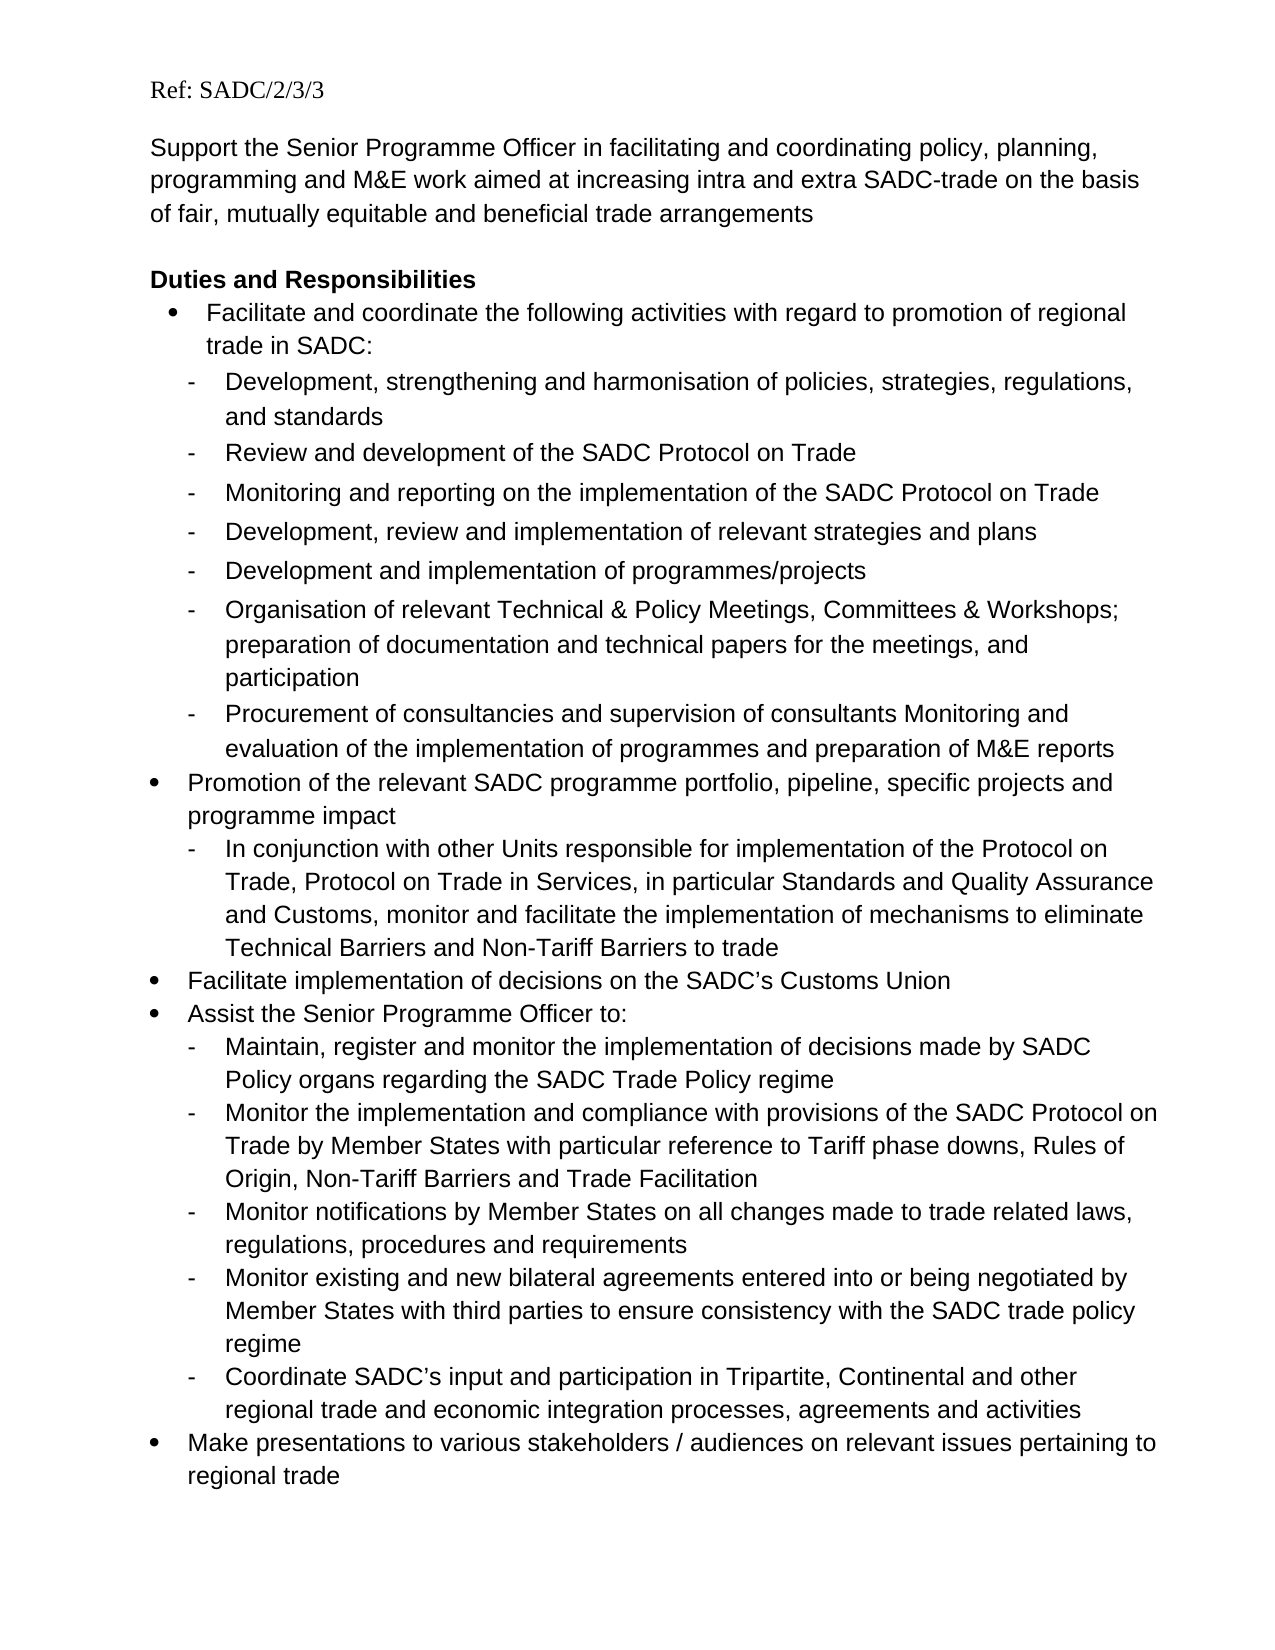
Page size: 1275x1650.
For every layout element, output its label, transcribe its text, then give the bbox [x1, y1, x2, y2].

list Facilitate and coordinate the following activities with regard to promotion of regional trade in SADC: [169, 298, 1162, 359]
list Monitor notifications by Member States on all changes made to trade related laws, regulations, procedures and requirements [187, 1197, 1162, 1259]
list Development, strengthening and harmonisation of policies, strategies, regulations, and standards [187, 364, 1162, 431]
list Review and development of the SADC Protocol on Trade [187, 435, 1162, 469]
text Support the Senior Programme Officer in facilitating and coordinating policy, planning, programming and M&E work aimed at increasing intra and extra SADC-trade on the basis of fair, mutually equitable and beneficial trade arrangements [150, 132, 1162, 227]
list Make presentations to various stakeholders / audiences on relevant issues pertaining to regional trade [150, 1428, 1162, 1490]
list Maintain, register and monitor the implementation of decisions made by SADC Policy organs regarding the SADC Trade Policy regime [187, 1032, 1162, 1094]
list In conjunction with other Units responsible for implementation of the Protocol on Trade, Protocol on Trade in Services, in particular Standards and Quality Assurance and Customs, monitor and facilitate the implementation of mechanisms to eliminate Technical Barriers and Non-Tariff Barriers to trade [187, 834, 1162, 961]
text Duties and Responsibilities [150, 264, 1162, 293]
list Development, review and implementation of relevant strategies and plans [187, 513, 1162, 547]
list Monitor the implementation and compliance with provisions of the SADC Protocol on Trade by Member States with particular reference to Tariff phase downs, Rules of Origin, Non-Tariff Barriers and Trade Facilitation [187, 1098, 1162, 1193]
list Development and implementation of programmes/projects [187, 553, 1162, 587]
list Monitoring and reporting on the implementation of the SADC Protocol on Trade [187, 474, 1162, 508]
list Facilitate implementation of decisions on the SADC’s Customs Union [150, 966, 1162, 994]
list Assist the Senior Programme Officer to: [150, 999, 1162, 1028]
list Promotion of the relevant SADC programme portfolio, pipeline, specific projects and programme impact [150, 767, 1162, 829]
list Monitor existing and new bilateral agreements entered into or being negotiated by Member States with third parties to ensure consistency with the SADC trade policy regime [187, 1263, 1162, 1358]
list Coordinate SADC’s input and participation in Tripartite, Continental and other regional trade and economic integration processes, agreements and activities [187, 1362, 1162, 1424]
list Organisation of relevant Technical & Policy Meetings, Committees & Workshops; preparation of documentation and technical papers for the meetings, and participation [187, 592, 1162, 692]
list Procurement of consultancies and supervision of consultants Monitoring and evaluation of the implementation of programmes and preparation of M&E reports [187, 696, 1162, 763]
